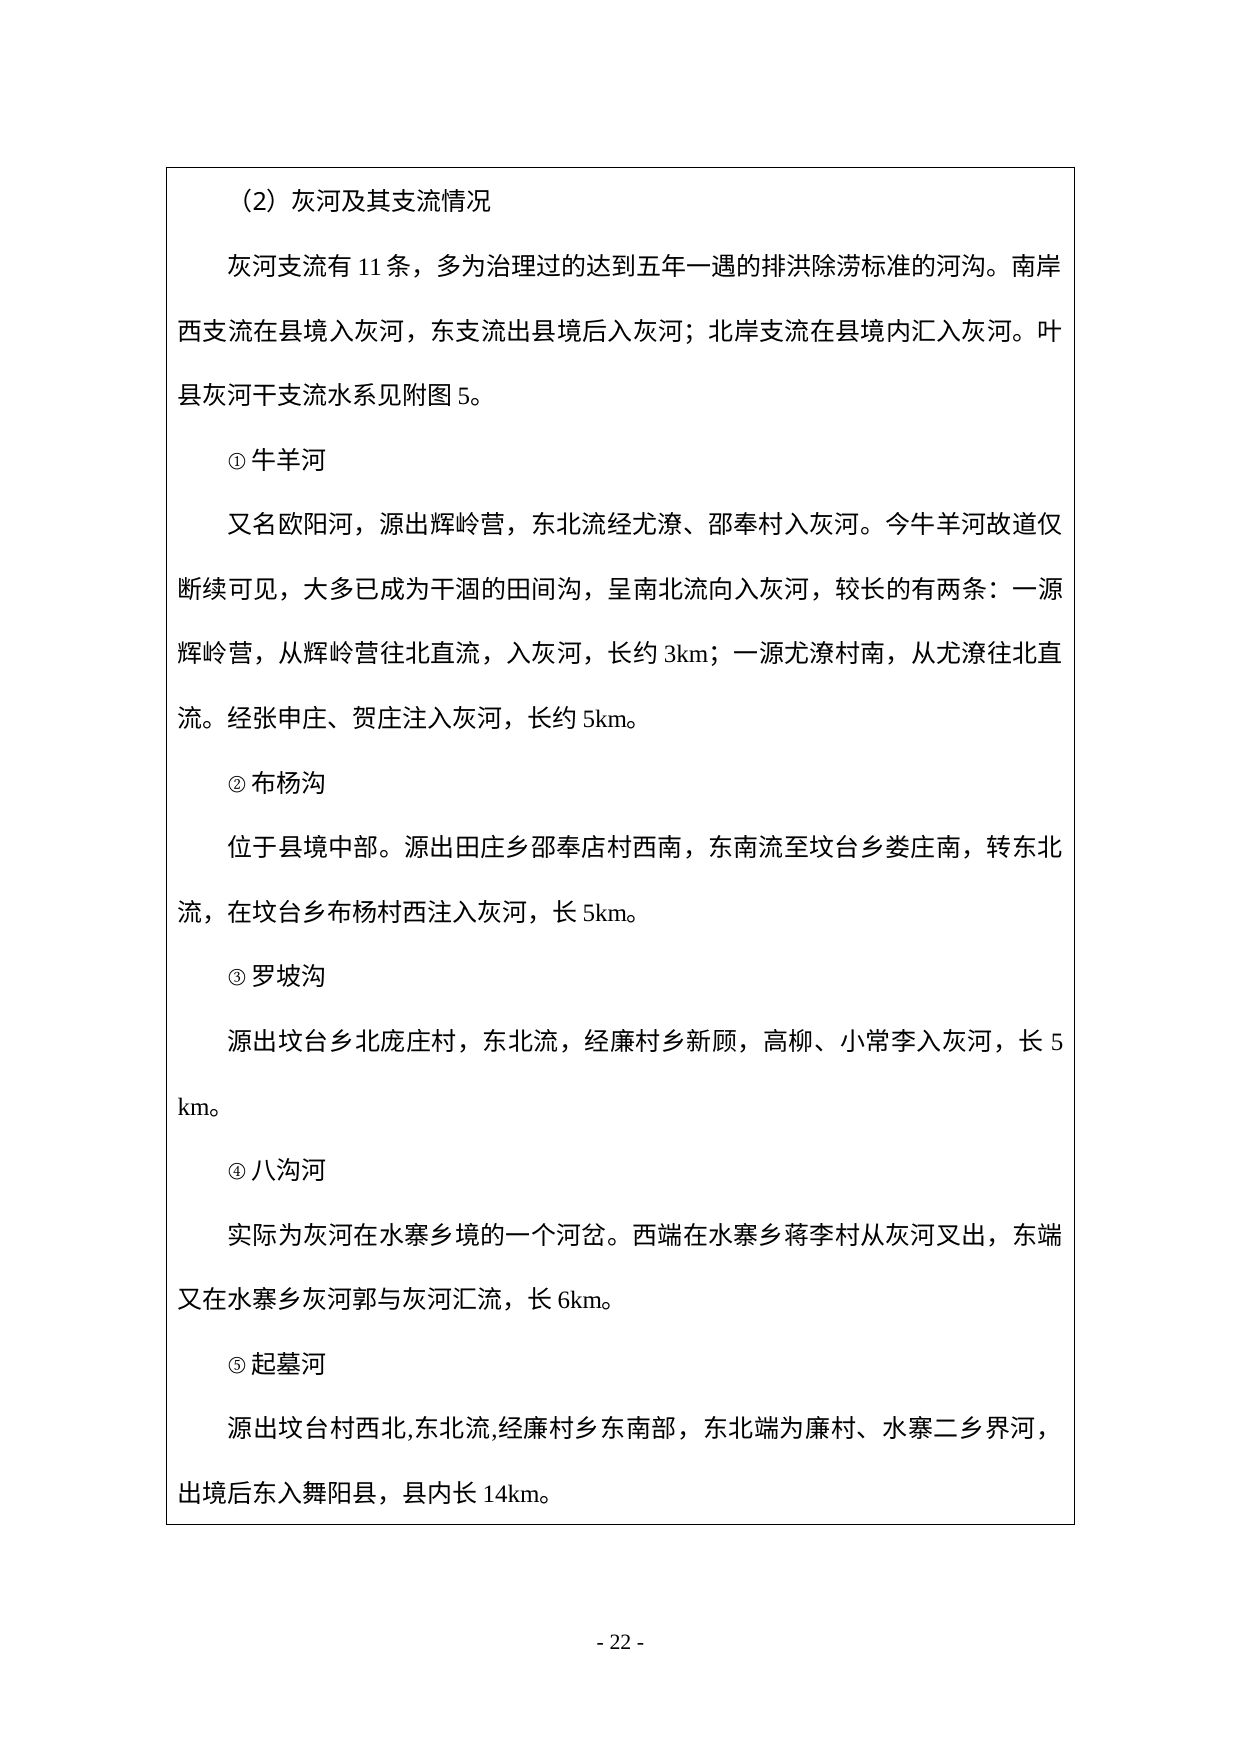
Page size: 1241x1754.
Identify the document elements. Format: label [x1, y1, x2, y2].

table_header [167, 168, 1074, 1524]
